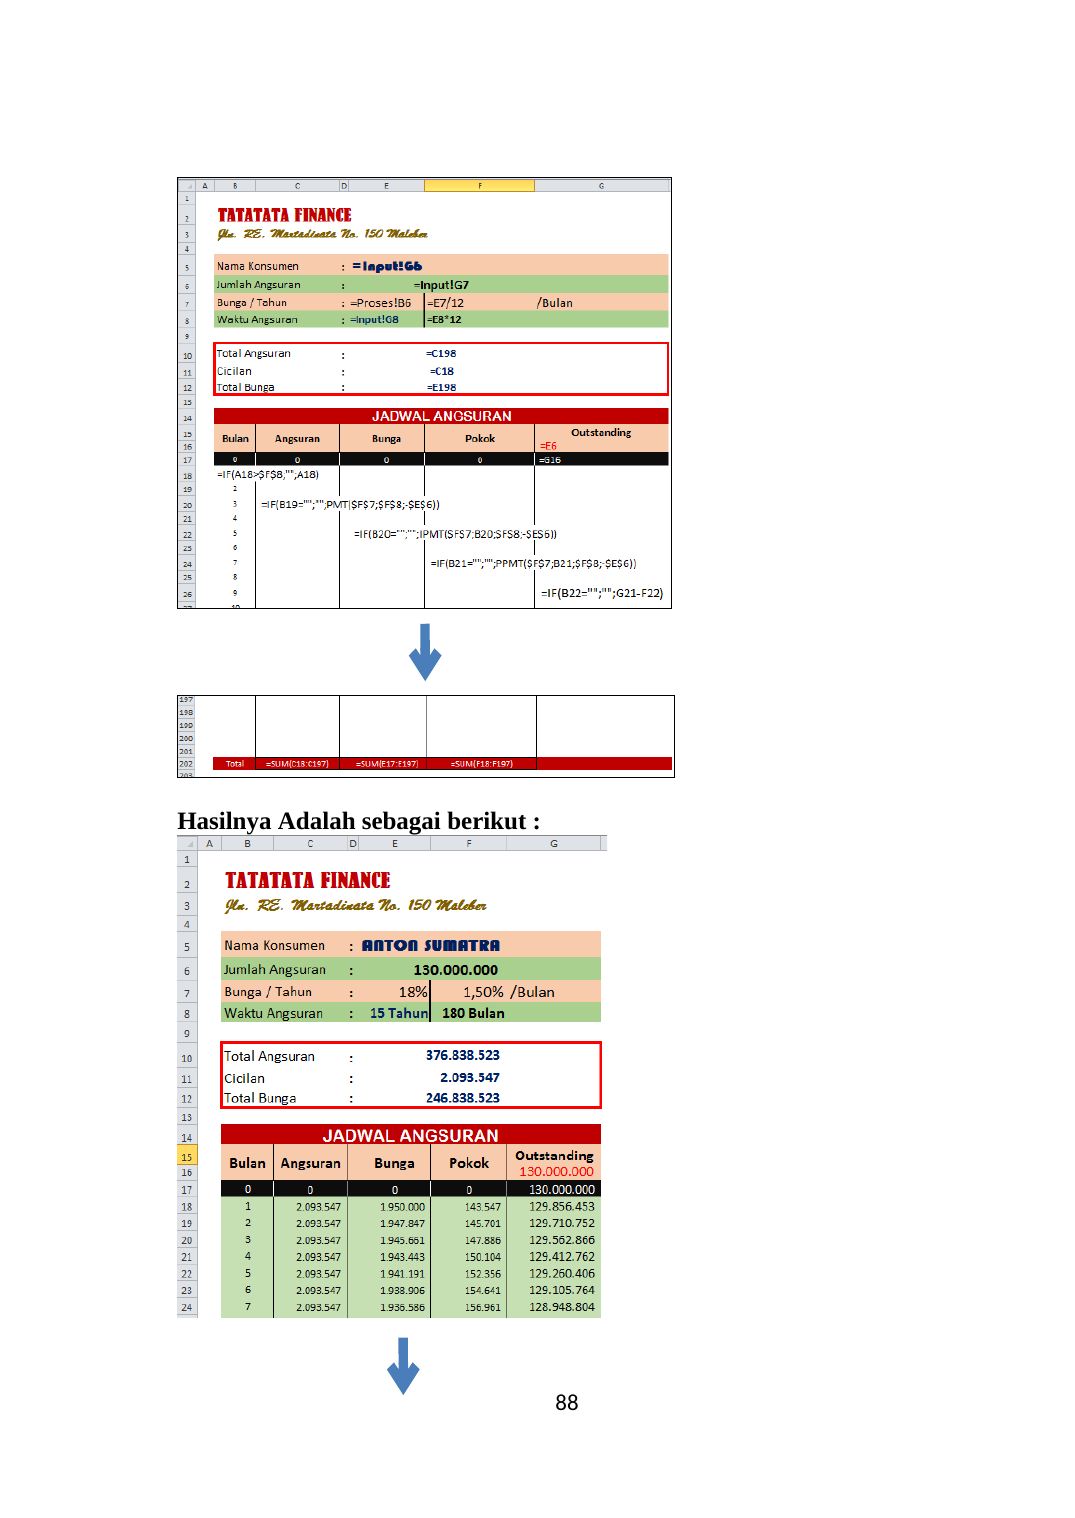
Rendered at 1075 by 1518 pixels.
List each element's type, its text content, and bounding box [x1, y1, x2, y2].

picture [177, 835, 608, 1318]
text Hasilnya Adalah sebagai berikut : [177, 806, 957, 835]
picture [178, 696, 674, 777]
picture [178, 178, 671, 608]
